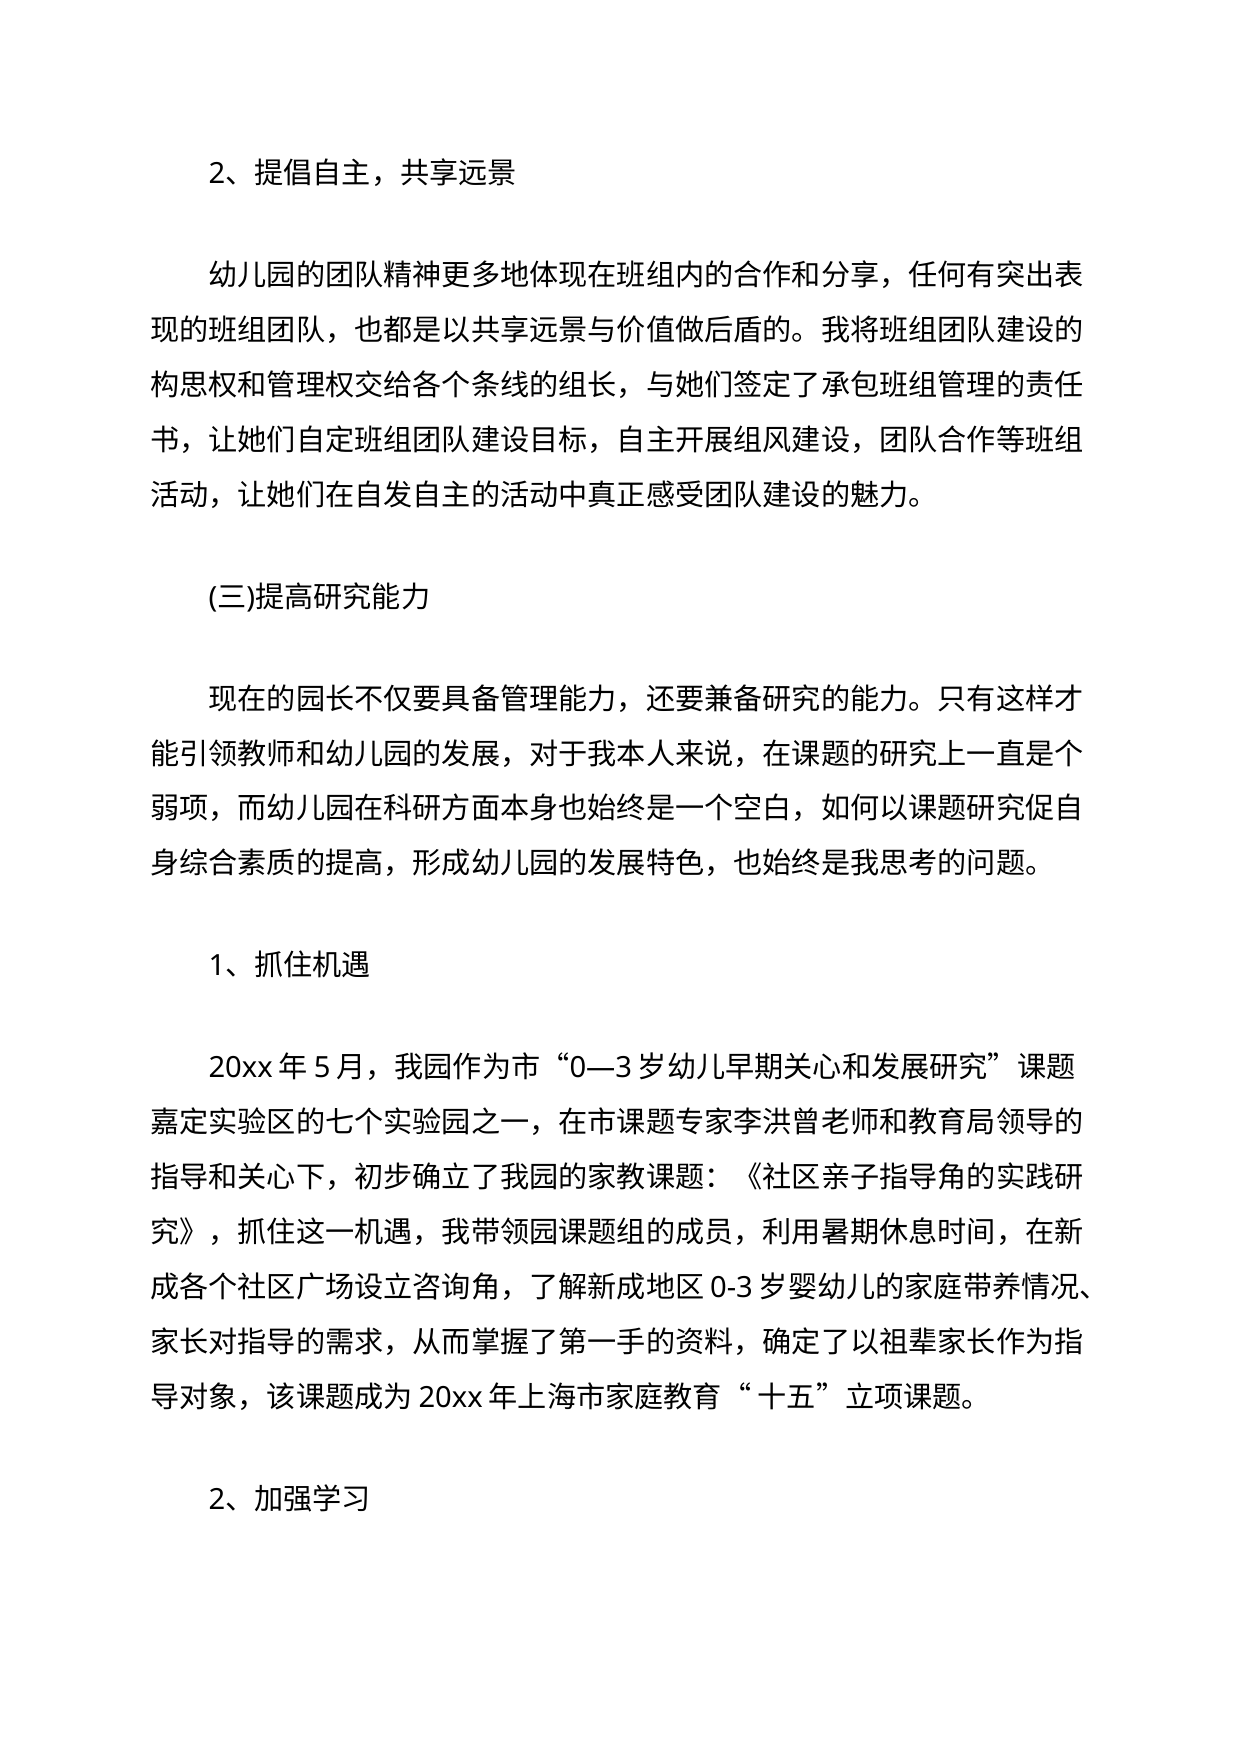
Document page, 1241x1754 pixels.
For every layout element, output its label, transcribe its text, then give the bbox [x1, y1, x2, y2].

text 2、提倡自主，共享远景 [150, 150, 1090, 192]
text 2、加强学习 [150, 1475, 1090, 1518]
text (三)提高研究能力 [150, 573, 1090, 616]
text 现在的园长不仅要具备管理能力，还要兼备研究的能力。只有这样才能引领教师和幼儿园的发展，对于我本人来说，在课题的研究上一直是个弱项，而幼儿园在科研方面本身也始终是一个空白，如何以课题研究促自身综合素质的提高，形成幼儿园的发展特色，也始终是我思考的问题。 [150, 675, 1090, 882]
text 20xx年5月，我园作为市“0—3岁幼儿早期关心和发展研究”课题嘉定实验区的七个实验园之一，在市课题专家李洪曾老师和教育局领导的指导和关心下，初步确立了我园的家教课题：《社区亲子指导角的实践研究》，抓住这一机遇，我带领园课题组的成员，利用暑期休息时间，在新成各个社区广场设立咨询角，了解新成地区0-3岁婴幼儿的家庭带养情况、家长对指导的需求，从而掌握了第一手的资料，确定了以祖辈家长作为指导对象，该课题成为20xx年上海市家庭教育“ 十五”立项课题。 [150, 1044, 1090, 1416]
text 幼儿园的团队精神更多地体现在班组内的合作和分享，任何有突出表现的班组团队，也都是以共享远景与价值做后盾的。我将班组团队建设的构思权和管理权交给各个条线的组长，与她们签定了承包班组管理的责任书，让她们自定班组团队建设目标，自主开展组风建设，团队合作等班组活动，让她们在自发自主的活动中真正感受团队建设的魅力。 [150, 252, 1090, 514]
text 1、抓住机遇 [150, 942, 1090, 984]
